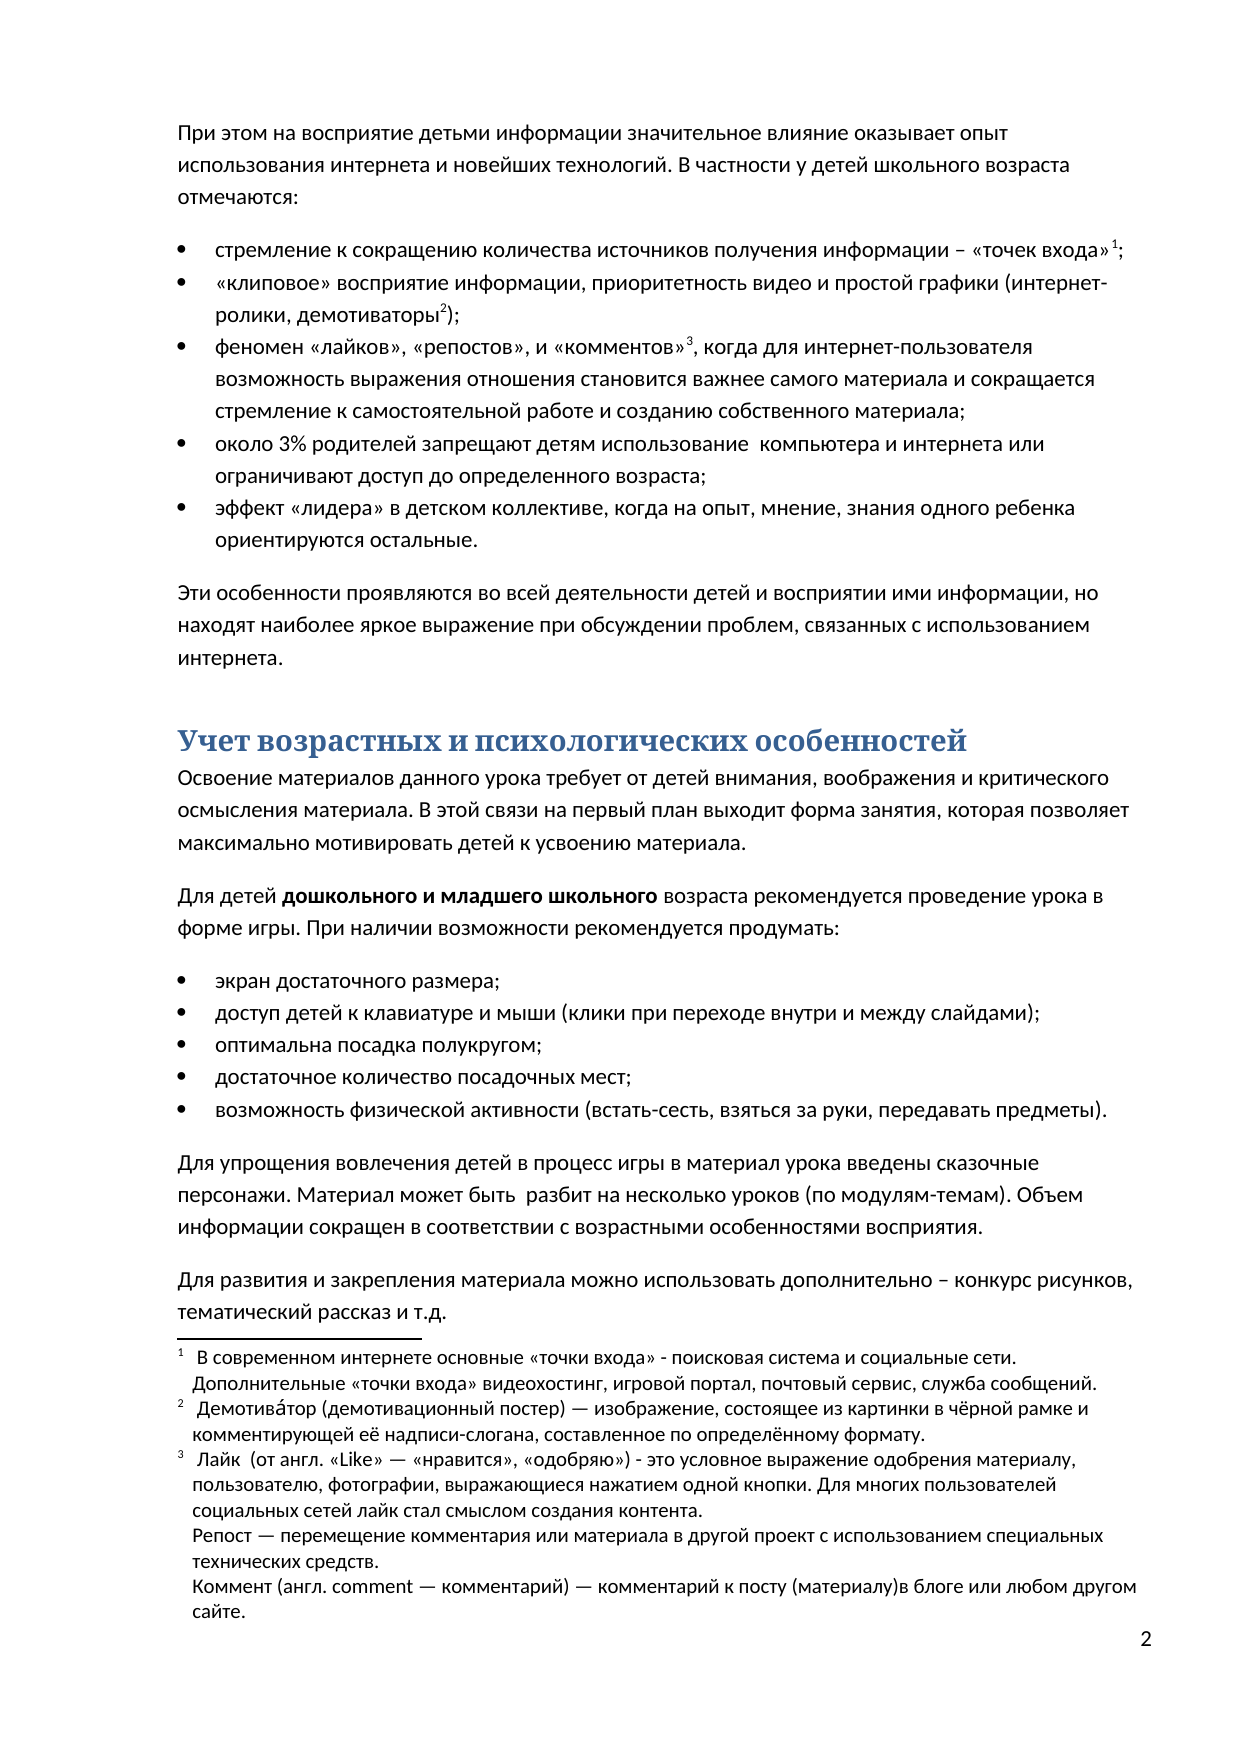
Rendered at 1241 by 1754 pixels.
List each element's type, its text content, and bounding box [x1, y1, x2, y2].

list феномен «лайков», «репостов», и «комментов», когда для интернет-пользователя возможность выражения отношения становится важнее самого материала и сокращается стремление к самостоятельной работе и созданию собственного материала; [177, 332, 1152, 424]
list оптимальна посадка полукругом; [177, 1030, 1152, 1058]
text При этом на восприятие детьми информации значительное влияние оказывает опыт использования интернета и новейших технологий. В частности у детей школьного возраста отмечаются: [177, 118, 1152, 211]
list доступ детей к клавиатуре и мыши (клики при переходе внутри и между слайдами); [177, 998, 1152, 1026]
list возможность физической активности (встать-сесть, взяться за руки, передавать предметы). [177, 1095, 1152, 1123]
list около 3% родителей запрещают детям использование компьютера и интернета или ограничивают доступ до определенного возраста; [177, 429, 1152, 489]
list достаточное количество посадочных мест; [177, 1062, 1152, 1091]
list экран достаточного размера; [177, 966, 1152, 994]
text Для развития и закрепления материала можно использовать дополнительно – конкурс рисунков, тематический рассказ и т.д. [177, 1265, 1152, 1325]
text Эти особенности проявляются во всей деятельности детей и восприятии ими информации, но находят наиболее яркое выражение при обсуждении проблем, связанных с использованием интернета. [177, 578, 1152, 671]
subtitle Учет возрастных и психологических особенностей [177, 725, 1152, 758]
list стремление к сокращению количества источников получения информации – «точек входа»; [177, 236, 1152, 263]
text Для упрощения вовлечения детей в процесс игры в материал урока введены сказочные персонажи. Материал может быть разбит на несколько уроков (по модулям-темам). Объем информации сокращен в соответствии с возрастными особенностями восприятия. [177, 1148, 1152, 1240]
list эффект «лидера» в детском коллективе, когда на опыт, мнение, знания одного ребенка ориентируются остальные. [177, 493, 1152, 553]
text Освоение материалов данного урока требует от детей внимания, воображения и критического осмысления материала. В этой связи на первый план выходит форма занятия, которая позволяет максимально мотивировать детей к усвоению материала. [177, 763, 1152, 856]
list «клиповое» восприятие информации, приоритетность видео и простой графики (интернет-ролики, демотиваторы); [177, 268, 1152, 328]
text Для детей дошкольного и младшего школьного возраста рекомендуется проведение урока в форме игры. При наличии возможности рекомендуется продумать: [177, 881, 1152, 941]
